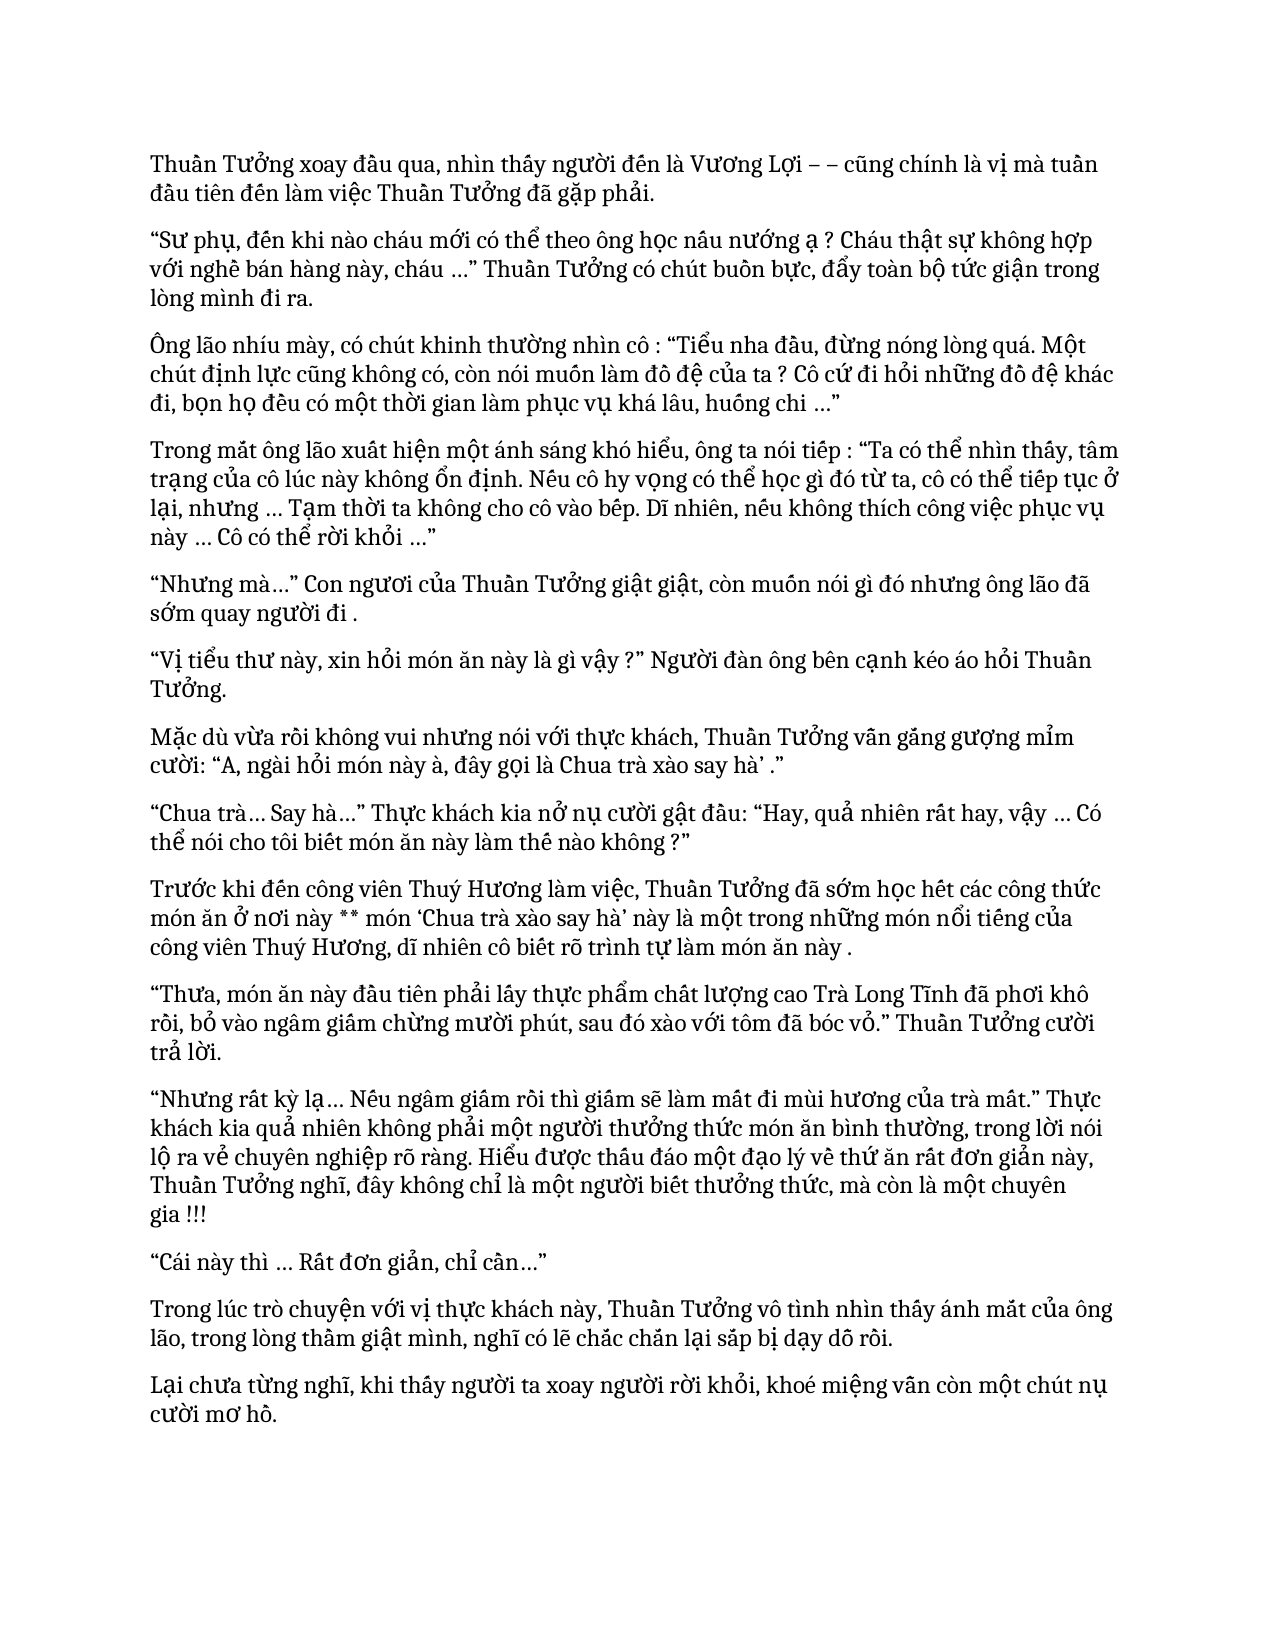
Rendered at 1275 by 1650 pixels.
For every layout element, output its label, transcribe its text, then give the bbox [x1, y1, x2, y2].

text “Nhưng rất kỳ lạ… Nếu ngâm giấm rồi thì giấm sẽ làm mất đi mùi hương của trà mất.” Thực khách kia quả nhiên không phải một người thưởng thức món ăn bình thường, trong lời nói lộ ra vẻ chuyên nghiệp rõ ràng. Hiểu được thấu đáo một đạo lý về thứ ăn rất đơn giản này, Thuần Tưởng nghĩ, đây không chỉ là một người biết thưởng thức, mà còn là một chuyên gia !!! [150, 1085, 1125, 1229]
text “Thưa, món ăn này đầu tiên phải lấy thực phẩm chất lượng cao Trà Long Tĩnh đã phơi khô rồi, bỏ vào ngâm giấm chừng mười phút, sau đó xào với tôm đã bóc vỏ.” Thuần Tưởng cười trả lời. [150, 980, 1125, 1066]
text Trong lúc trò chuyện với vị thực khách này, Thuần Tưởng vô tình nhìn thấy ánh mắt của ông lão, trong lòng thầm giật mình, nghĩ có lẽ chắc chắn lại sắp bị dạy dỗ rồi. [150, 1295, 1125, 1352]
text “Vị tiểu thư này, xin hỏi món ăn này là gì vậy ?” Người đàn ông bên cạnh kéo áo hỏi Thuần Tưởng. [150, 646, 1125, 704]
text “Nhưng mà…” Con ngươi của Thuần Tưởng giật giật, còn muốn nói gì đó nhưng ông lão đã sớm quay người đi . [150, 570, 1125, 627]
text “Chua trà… Say hà…” Thực khách kia nở nụ cười gật đầu: “Hay, quả nhiên rất hay, vậy … Có thể nói cho tôi biết món ăn này làm thế nào không ?” [150, 799, 1125, 856]
text Mặc dù vừa rồi không vui nhưng nói với thực khách, Thuần Tưởng vẫn gắng gượng mỉm cười: “A, ngài hỏi món này à, đây gọi là Chua trà xào say hà’ .” [150, 722, 1125, 780]
text “Sư phụ, đến khi nào cháu mới có thể theo ông học nấu nướng ạ ? Cháu thật sự không hợp với nghề bán hàng này, cháu …” Thuần Tưởng có chút buồn bực, đẩy toàn bộ tức giận trong lòng mình đi ra. [150, 226, 1125, 312]
text “Cái này thì … Rất đơn giản, chỉ cần…” [150, 1247, 1125, 1276]
text Thuần Tưởng xoay đầu qua, nhìn thấy người đến là Vương Lợi – – cũng chính là vị mà tuần đầu tiên đến làm việc Thuần Tưởng đã gặp phải. [150, 150, 1125, 207]
text Trong mắt ông lão xuất hiện một ánh sáng khó hiểu, ông ta nói tiếp : “Ta có thể nhìn thấy, tâm trạng của cô lúc này không ổn định. Nếu cô hy vọng có thể học gì đó từ ta, cô có thể tiếp tục ở lại, nhưng … Tạm thời ta không cho cô vào bếp. Dĩ nhiên, nếu không thích công việc phục vụ này … Cô có thể rời khỏi …” [150, 436, 1125, 551]
text Trước khi đến công viên Thuý Hương làm việc, Thuần Tưởng đã sớm học hết các công thức món ăn ở nơi này ** món ‘Chua trà xào say hà’ này là một trong những món nổi tiếng của công viên Thuý Hương, dĩ nhiên cô biết rõ trình tự làm món ăn này . [150, 875, 1125, 961]
text Ông lão nhíu mày, có chút khinh thường nhìn cô : “Tiểu nha đầu, đừng nóng lòng quá. Một chút định lực cũng không có, còn nói muốn làm đồ đệ của ta ? Cô cứ đi hỏi những đồ đệ khác đi, bọn họ đều có một thời gian làm phục vụ khá lâu, huống chi …” [150, 331, 1125, 417]
text Lại chưa từng nghĩ, khi thấy người ta xoay người rời khỏi, khoé miệng vẫn còn một chút nụ cười mơ hồ. [150, 1371, 1125, 1429]
